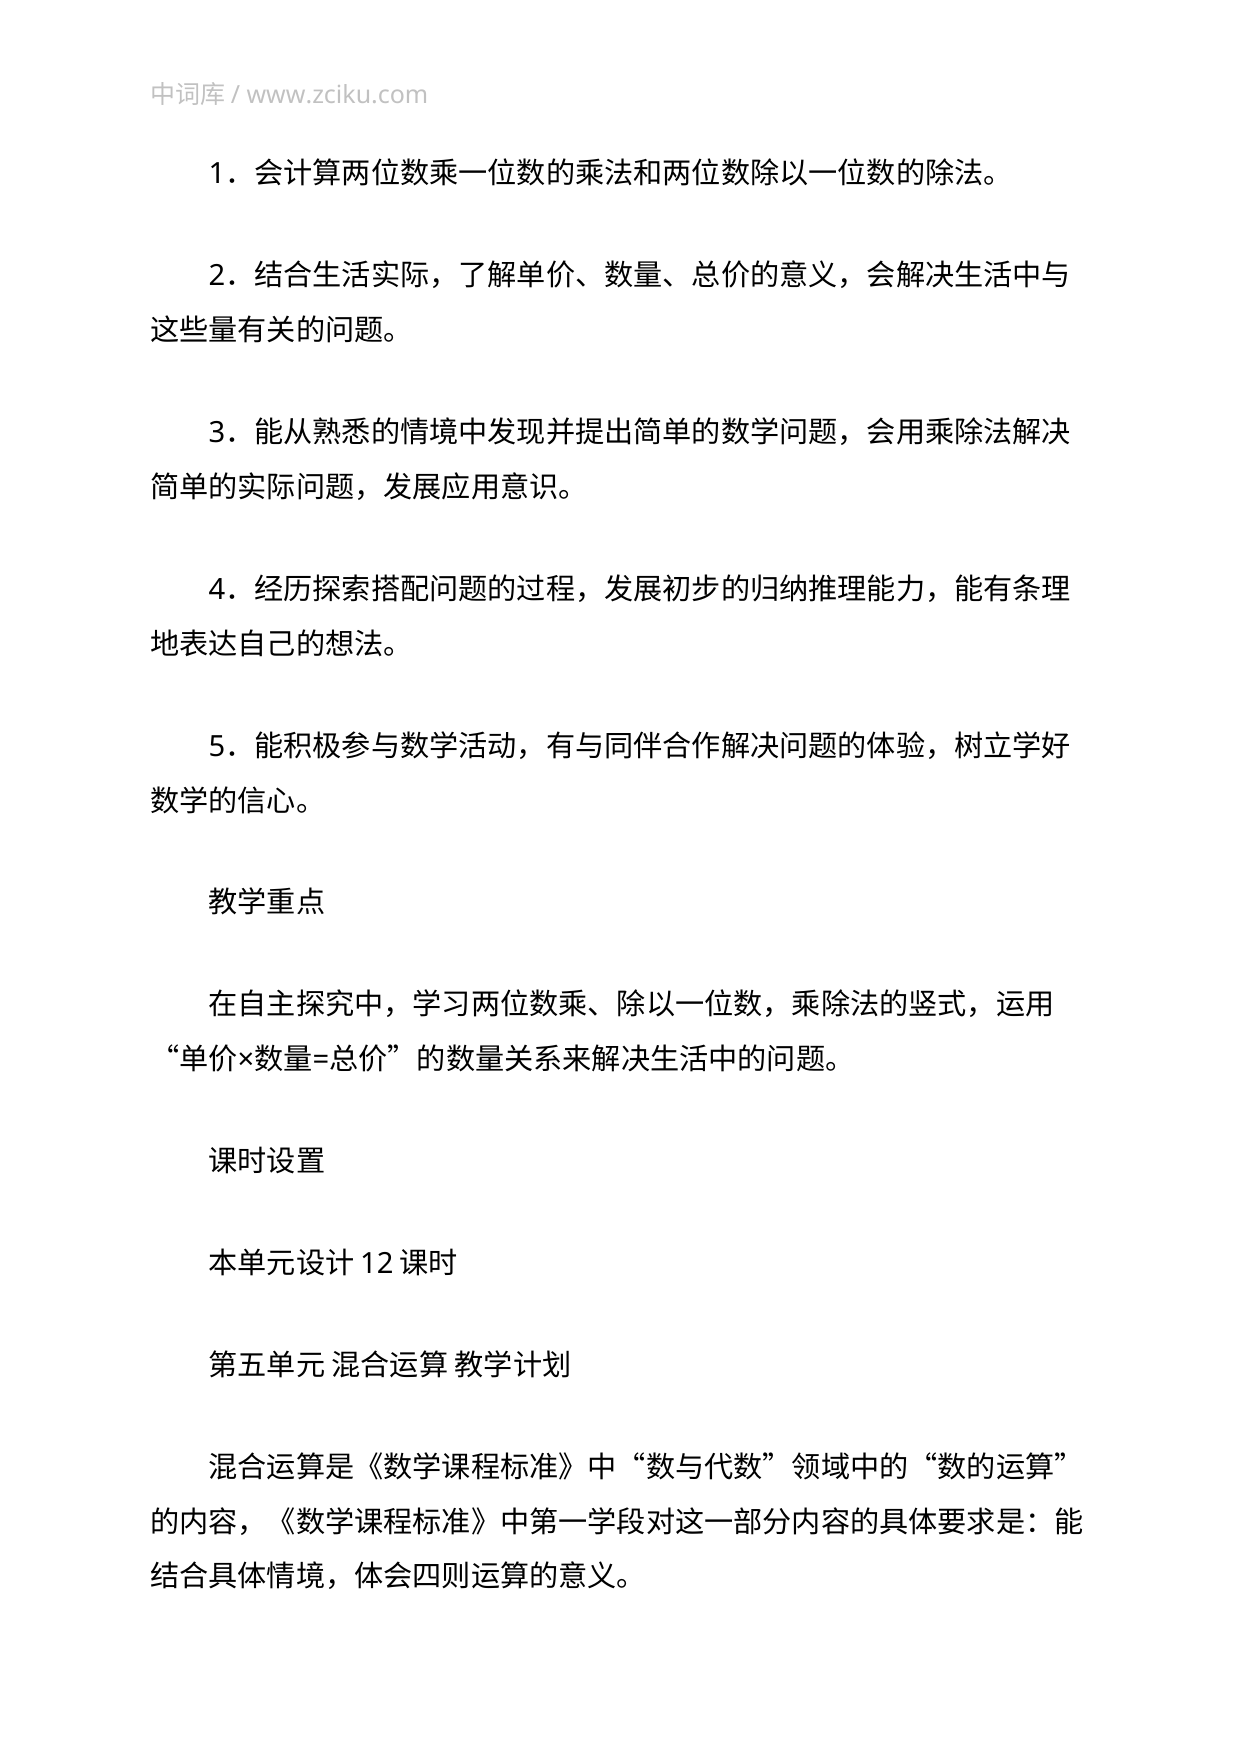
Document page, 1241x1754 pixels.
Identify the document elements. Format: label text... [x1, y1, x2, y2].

text 本单元设计12课时 [150, 1239, 1090, 1282]
text 1．会计算两位数乘一位数的乘法和两位数除以一位数的除法。 [150, 150, 1090, 192]
text 教学重点 [150, 879, 1090, 921]
text 5．能积极参与数学活动，有与同伴合作解决问题的体验，树立学好数学的信心。 [150, 722, 1090, 819]
text 4．经历探索搭配问题的过程，发展初步的归纳推理能力，能有条理地表达自己的想法。 [150, 566, 1090, 663]
text 混合运算是《数学课程标准》中“数与代数”领域中的“数的运算”的内容，《数学课程标准》中第一学段对这一部分内容的具体要求是：能结合具体情境，体会四则运算的意义。 [150, 1443, 1090, 1595]
text 在自主探究中，学习两位数乘、除以一位数，乘除法的竖式，运用“单价×数量=总价”的数量关系来解决生活中的问题。 [150, 981, 1090, 1078]
text 2．结合生活实际，了解单价、数量、总价的意义，会解决生活中与这些量有关的问题。 [150, 252, 1090, 349]
text 第五单元 混合运算 教学计划 [150, 1341, 1090, 1384]
text 3．能从熟悉的情境中发现并提出简单的数学问题，会用乘除法解决简单的实际问题，发展应用意识。 [150, 409, 1090, 506]
text 课时设置 [150, 1138, 1090, 1180]
